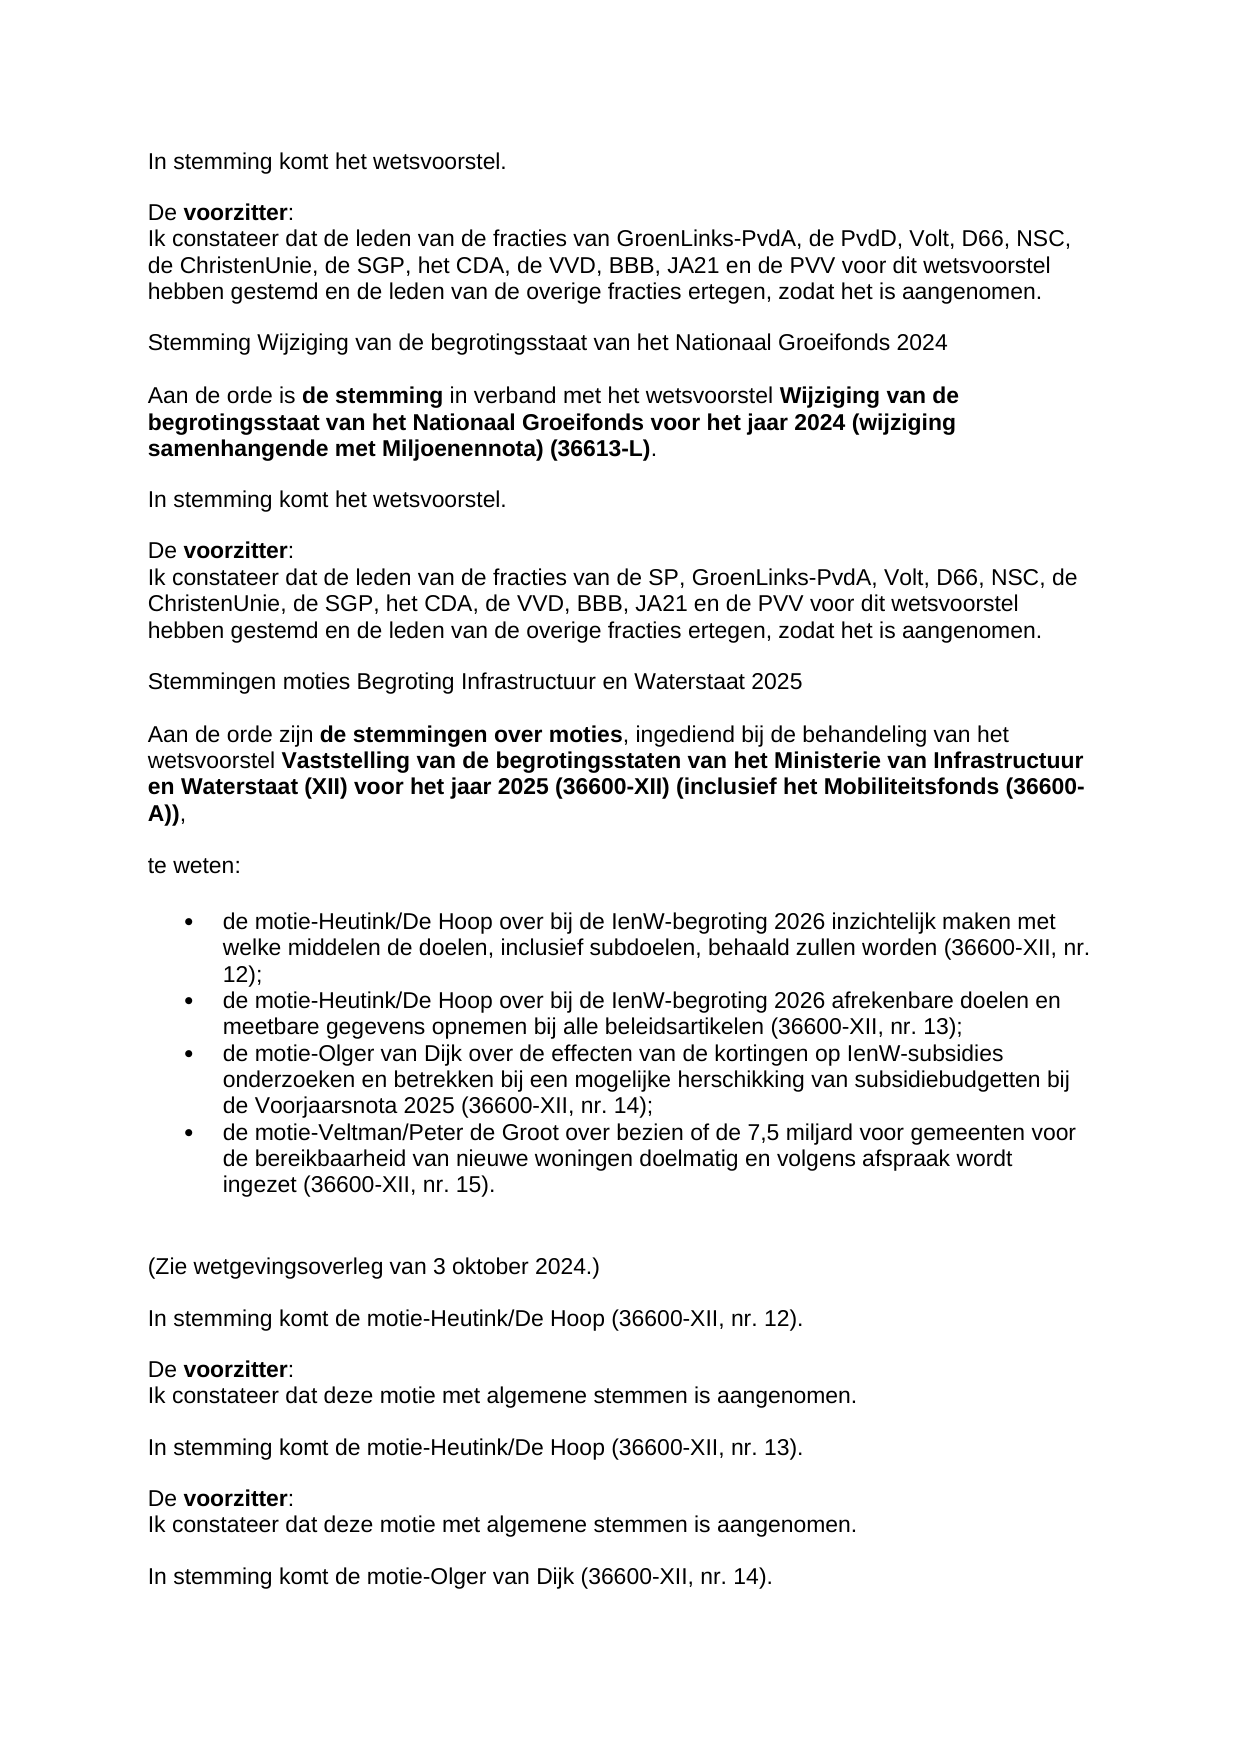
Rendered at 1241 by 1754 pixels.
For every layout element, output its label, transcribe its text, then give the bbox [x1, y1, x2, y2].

text In stemming komt de motie-Heutink/De Hoop (36600-XII, nr. 12). [148, 1305, 1093, 1331]
list de motie-Heutink/De Hoop over bij de IenW-begroting 2026 afrekenbare doelen en meetbare gegevens opnemen bij alle beleidsartikelen (36600-XII, nr. 13); [185, 987, 1093, 1040]
list de motie-Olger van Dijk over de effecten van de kortingen op IenW-subsidies onderzoeken en betrekken bij een mogelijke herschikking van subsidiebudgetten bij de Voorjaarsnota 2025 (36600-XII, nr. 14); [185, 1040, 1093, 1119]
text In stemming komt het wetsvoorstel. [148, 148, 1093, 174]
text De voorzitter: Ik constateer dat de leden van de fracties van de SP, GroenLinks-PvdA, Volt, D66, NSC, de ChristenUnie, de SGP, het CDA, de VVD, BBB, JA21 en de PVV voor dit wetsvoorstel hebben gestemd en de leden van de overige fracties ertegen, zodat het is aangenomen. [148, 537, 1093, 643]
text Stemmingen moties Begroting Infrastructuur en Waterstaat 2025 Aan de orde zijn de stemmingen over moties, ingediend bij de behandeling van het wetsvoorstel Vaststelling van de begrotingsstaten van het Ministerie van Infrastructuur en Waterstaat (XII) voor het jaar 2025 (36600-XII) (inclusief het Mobiliteitsfonds (36600-A)), te weten: [148, 668, 1093, 879]
text De voorzitter: Ik constateer dat deze motie met algemene stemmen is aangenomen. [148, 1485, 1093, 1538]
list de motie-Heutink/De Hoop over bij de IenW-begroting 2026 inzichtelijk maken met welke middelen de doelen, inclusief subdoelen, behaald zullen worden (36600-XII, nr. 12); [185, 908, 1093, 987]
text Stemming Wijziging van de begrotingsstaat van het Nationaal Groeifonds 2024 Aan de orde is de stemming in verband met het wetsvoorstel Wijziging van de begrotingsstaat van het Nationaal Groeifonds voor het jaar 2024 (wijziging samenhangende met Miljoenennota) (36613-L). [148, 329, 1093, 461]
text In stemming komt de motie-Olger van Dijk (36600-XII, nr. 14). [148, 1563, 1093, 1589]
text In stemming komt de motie-Heutink/De Hoop (36600-XII, nr. 13). [148, 1434, 1093, 1460]
text De voorzitter: Ik constateer dat deze motie met algemene stemmen is aangenomen. [148, 1356, 1093, 1409]
text In stemming komt het wetsvoorstel. [148, 486, 1093, 512]
text (Zie wetgevingsoverleg van 3 oktober 2024.) [148, 1253, 1093, 1280]
list de motie-Veltman/Peter de Groot over bezien of de 7,5 miljard voor gemeenten voor de bereikbaarheid van nieuwe woningen doelmatig en volgens afspraak wordt ingezet (36600-XII, nr. 15). [185, 1119, 1093, 1198]
text De voorzitter: Ik constateer dat de leden van de fracties van GroenLinks-PvdA, de PvdD, Volt, D66, NSC, de ChristenUnie, de SGP, het CDA, de VVD, BBB, JA21 en de PVV voor dit wetsvoorstel hebben gestemd en de leden van de overige fracties ertegen, zodat het is aangenomen. [148, 199, 1093, 304]
